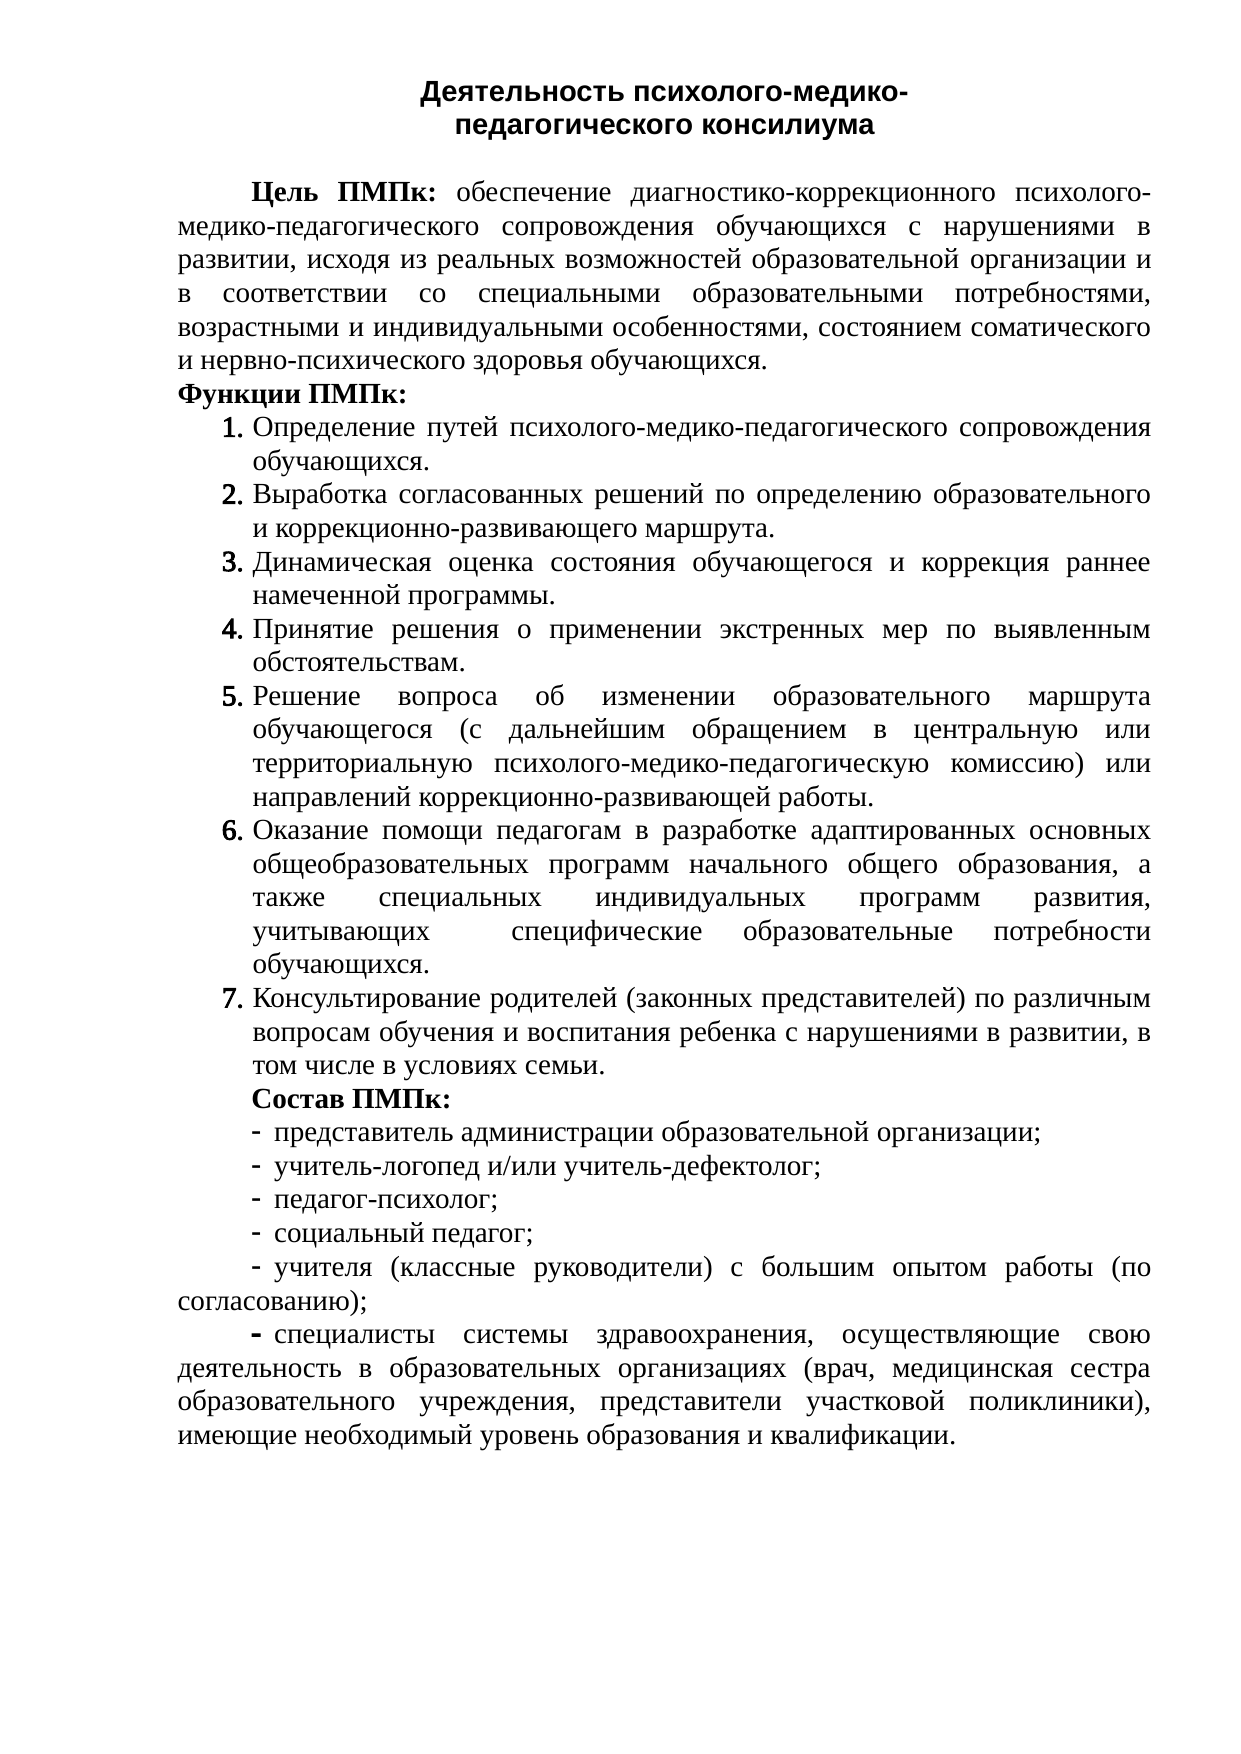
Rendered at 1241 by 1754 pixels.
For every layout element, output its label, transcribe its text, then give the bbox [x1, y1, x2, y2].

list Принятие решения о применении экстренных мер по выявленным обстоятельствам. [222, 611, 1152, 678]
list представитель администрации образовательной организации; [177, 1114, 1152, 1148]
text Деятельность психолого-медико- [177, 74, 1152, 107]
text Цель ПМПк: обеспечение диагностико-коррекционного психолого-медико-педагогического сопровождения обучающихся с нарушениями в развитии, исходя из реальных возможностей образовательной организации и в соответствии со специальными образовательными потребностями, возрастными и индивидуальными особенностями, состоянием соматического и нервно-психического здоровья обучающихся. [177, 174, 1152, 376]
list социальный педагог; [177, 1215, 1152, 1249]
list Решение вопроса об изменении образовательного маршрута обучающегося (с дальнейшим обращением в центральную или территориальную психолого-медико-педагогическую комиссию) или направлений коррекционно-развивающей работы. [222, 678, 1152, 812]
list Выработка согласованных решений по определению образовательного и коррекционно-развивающего маршрута. [222, 476, 1152, 544]
list Консультирование родителей (законных представителей) по различным вопросам обучения и воспитания ребенка с нарушениями в развитии, в том числе в условиях семьи. [222, 980, 1152, 1081]
list учителя (классные руководители) с большим опытом работы (по согласованию); [177, 1249, 1152, 1316]
list Определение путей психолого-медико-педагогического сопровождения обучающихся. [222, 409, 1152, 476]
list Оказание помощи педагогам в разработке адаптированных основных общеобразовательных программ начального общего образования, а также специальных индивидуальных программ развития, учитывающих специфические образовательные потребности обучающихся. [222, 812, 1152, 980]
text педагогического консилиума [177, 107, 1152, 141]
list Динамическая оценка состояния обучающегося и коррекция раннее намеченной программы. [222, 544, 1152, 611]
list специалисты системы здравоохранения, осуществляющие свою деятельность в образовательных организациях (врач, медицинская сестра образовательного учреждения, представители участковой поликлиники), имеющие необходимый уровень образования и квалификации. [177, 1316, 1152, 1450]
list педагог-психолог; [177, 1182, 1152, 1215]
list учитель-логопед и/или учитель-дефектолог; [177, 1148, 1152, 1182]
text Состав ПМПк: [177, 1081, 1152, 1114]
text Функции ПМПк: [177, 376, 1152, 409]
